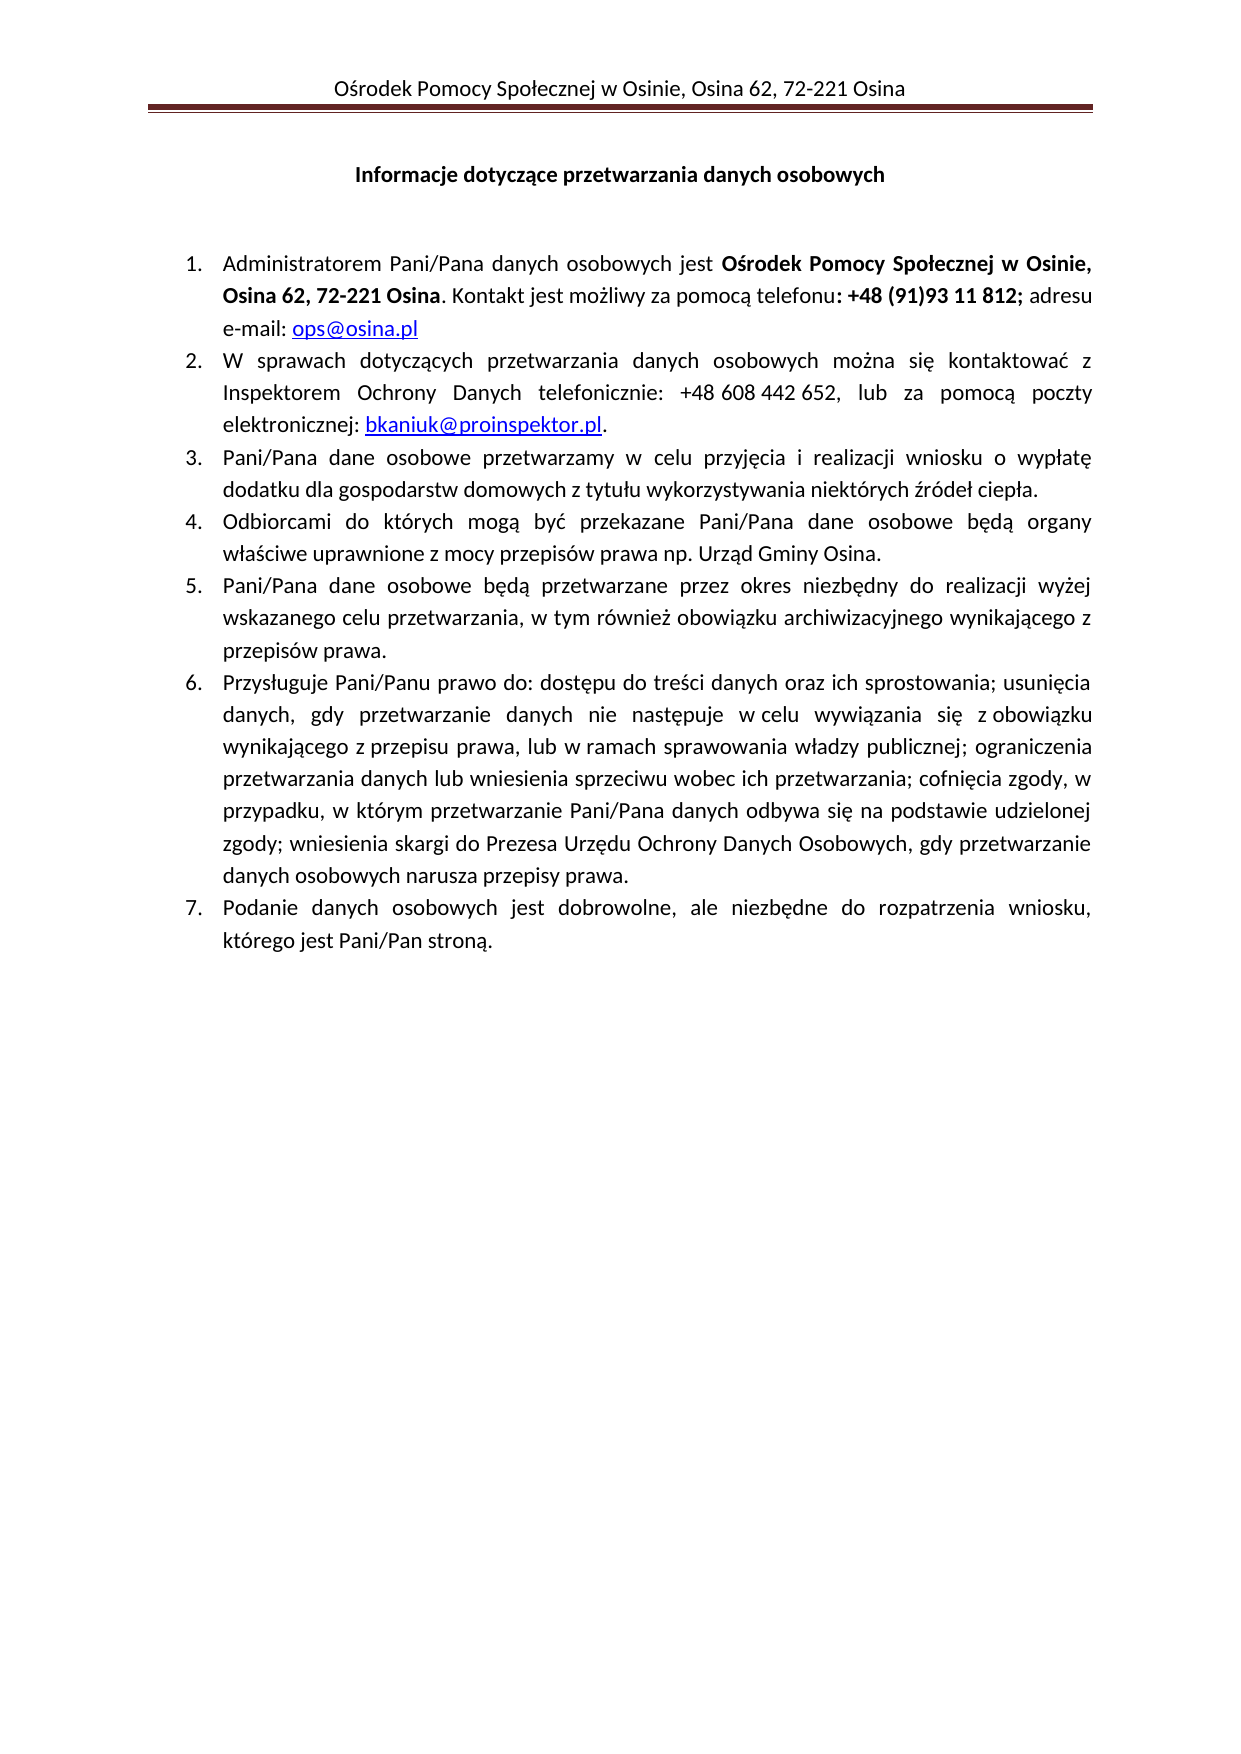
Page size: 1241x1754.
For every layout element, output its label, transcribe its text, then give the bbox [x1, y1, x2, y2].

list Administratorem Pani/Pana danych osobowych jest Ośrodek Pomocy Społecznej w Osinie, Osina 62, 72-221 Osina. Kontakt jest możliwy za pomocą telefonu: +48 (91)93 11 812; adresu e-mail: ops@osina.pl [185, 249, 1093, 342]
list Pani/Pana dane osobowe przetwarzamy w celu przyjęcia i realizacji wniosku o wypłatę dodatku dla gospodarstw domowych z tytułu wykorzystywania niektórych źródeł ciepła. [185, 443, 1093, 503]
list Odbiorcami do których mogą być przekazane Pani/Pana dane osobowe będą organy właściwe uprawnione z mocy przepisów prawa np. Urząd Gminy Osina. [185, 507, 1093, 567]
list W sprawach dotyczących przetwarzania danych osobowych można się kontaktować z Inspektorem Ochrony Danych telefonicznie: +48 608 442 652, lub za pomocą poczty elektronicznej: bkaniuk@proinspektor.pl. [185, 346, 1093, 438]
list Podanie danych osobowych jest dobrowolne, ale niezbędne do rozpatrzenia wniosku, którego jest Pani/Pan stroną. [185, 893, 1093, 954]
text Informacje dotyczące przetwarzania danych osobowych [148, 160, 1093, 188]
list Przysługuje Pani/Panu prawo do: dostępu do treści danych oraz ich sprostowania; usunięcia danych, gdy przetwarzanie danych nie następuje w celu wywiązania się z obowiązku wynikającego z przepisu prawa, lub w ramach sprawowania władzy publicznej; ograniczenia przetwarzania danych lub wniesienia sprzeciwu wobec ich przetwarzania; cofnięcia zgody, w przypadku, w którym przetwarzanie Pani/Pana danych odbywa się na podstawie udzielonej zgody; wniesienia skargi do Prezesa Urzędu Ochrony Danych Osobowych, gdy przetwarzanie danych osobowych narusza przepisy prawa. [185, 668, 1093, 889]
list Pani/Pana dane osobowe będą przetwarzane przez okres niezbędny do realizacji wyżej wskazanego celu przetwarzania, w tym również obowiązku archiwizacyjnego wynikającego z przepisów prawa. [185, 571, 1093, 664]
